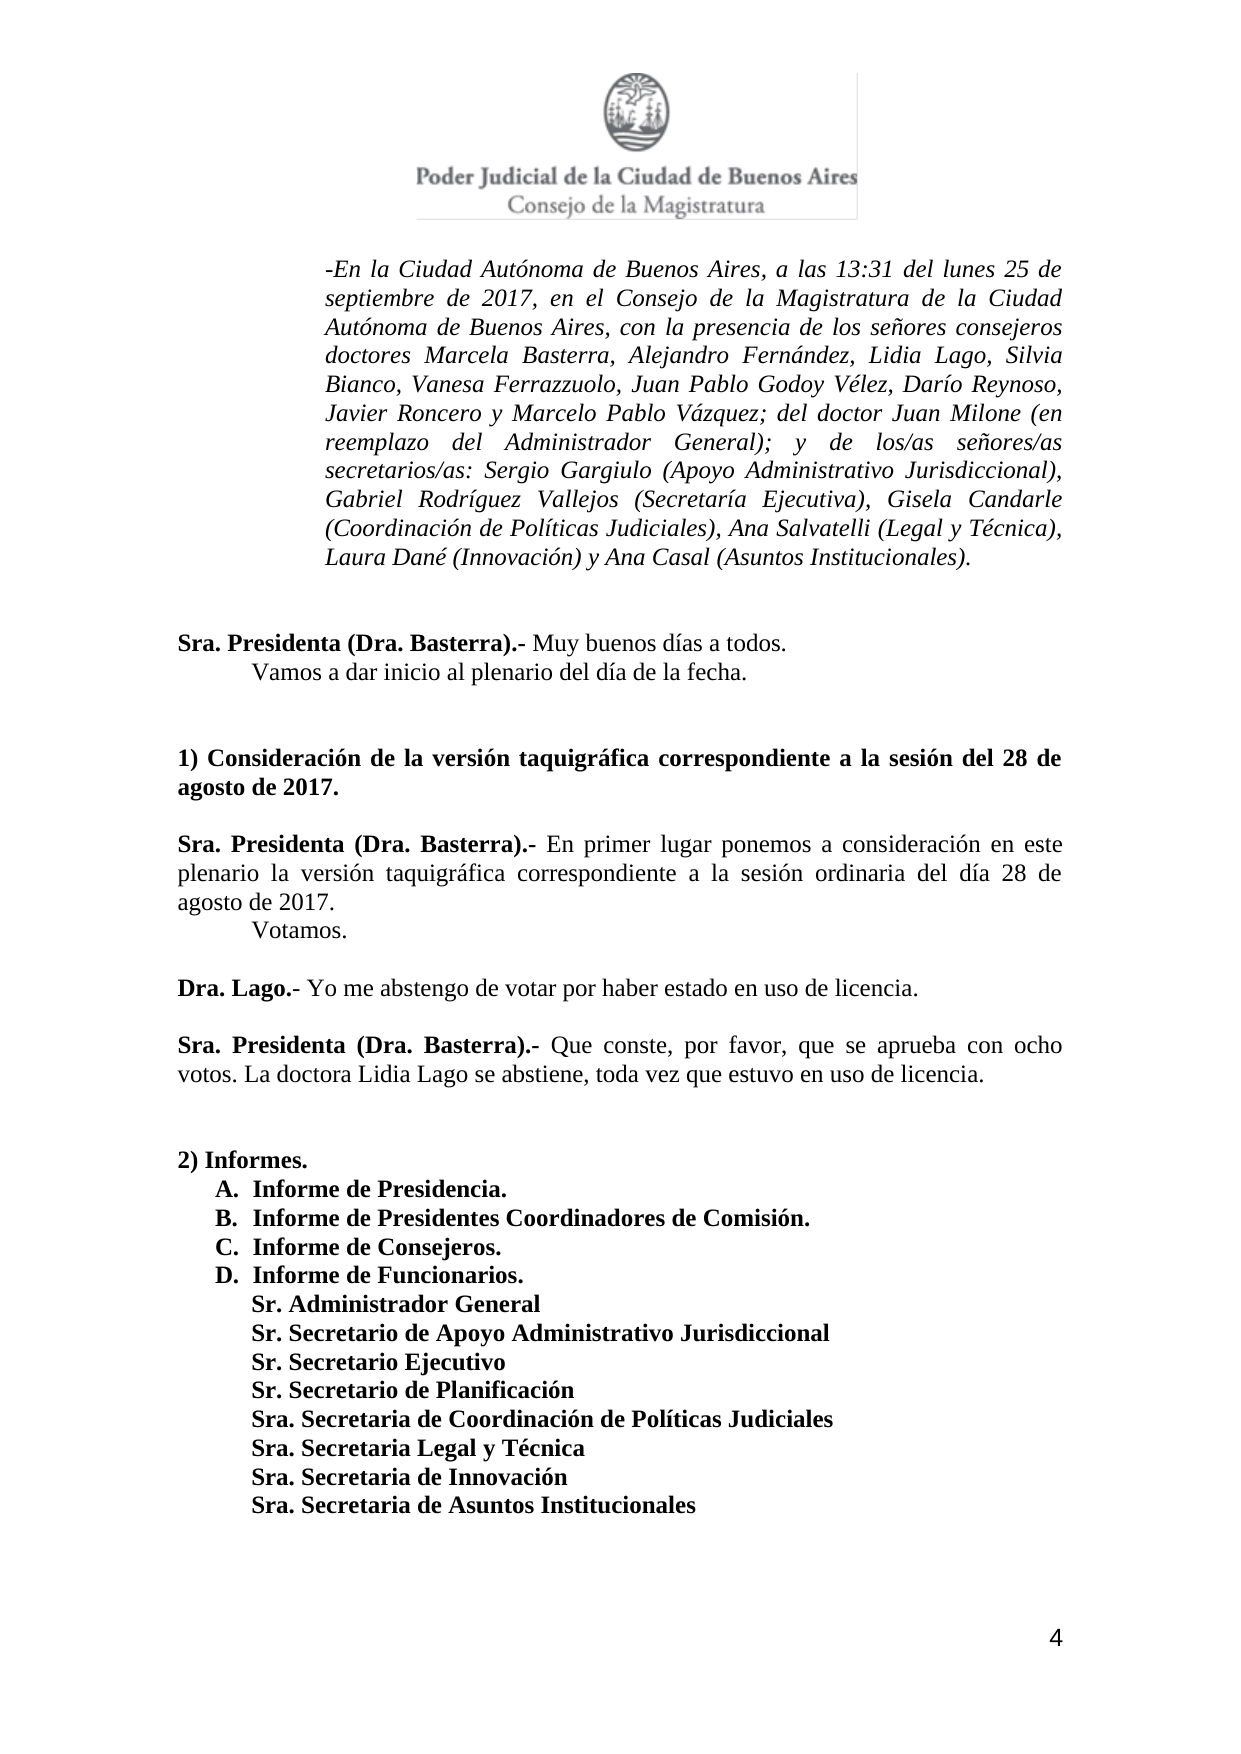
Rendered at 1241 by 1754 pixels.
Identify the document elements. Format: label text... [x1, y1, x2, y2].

text Sra. Presidenta (Dra. Basterra).- En primer lugar ponemos a consideración en este plenario la versión taquigráfica correspondiente a la sesión ordinaria del día 28 de agosto de 2017. [177, 829, 1063, 915]
subtitle Sr. Secretario de Planificación [251, 1375, 1063, 1404]
picture [416, 73, 859, 221]
subtitle Sra. Secretaria de Asuntos Institucionales [251, 1490, 1063, 1519]
subtitle Sra. Secretaria Legal y Técnica [251, 1433, 1063, 1462]
text -En la Ciudad Autónoma de Buenos Aires, a las 13:31 del lunes 25 de septiembre de 2017, en el Consejo de la Magistratura de la Ciudad Autónoma de Buenos Aires, con la presencia de los señores consejeros doctores Marcela Basterra, Alejandro Fernández, Lidia Lago, Silvia Bianco, Vanesa Ferrazzuolo, Juan Pablo Godoy Vélez, Darío Reynoso, Javier Roncero y Marcelo Pablo Vázquez; del doctor Juan Milone (en reemplazo del Administrador General); y de los/as señores/as secretarios/as: Sergio Gargiulo (Apoyo Administrativo Jurisdiccional), Gabriel Rodríguez Vallejos (Secretaría Ejecutiva), Gisela Candarle (Coordinación de Políticas Judiciales), Ana Salvatelli (Legal y Técnica), Laura Dané (Innovación) y Ana Casal (Asuntos Institucionales). [325, 254, 1063, 570]
subtitle 1) Consideración de la versión taquigráfica correspondiente a la sesión del 28 de agosto de 2017. [177, 743, 1063, 800]
subtitle Sr. Secretario Ejecutivo [251, 1347, 1063, 1375]
subtitle Informe de Presidencia. [215, 1174, 1063, 1203]
text Votamos. [177, 915, 1063, 944]
subtitle Sra. Secretaria de Innovación [251, 1462, 1063, 1490]
subtitle Informe de Funcionarios. [215, 1260, 1063, 1289]
subtitle Sr. Administrador General [251, 1289, 1063, 1318]
text Vamos a dar inicio al plenario del día de la fecha. [177, 657, 1063, 685]
subtitle 2) Informes. [177, 1145, 1063, 1174]
text Sra. Presidenta (Dra. Basterra).- Muy buenos días a todos. [177, 628, 1063, 657]
subtitle Informe de Presidentes Coordinadores de Comisión. [215, 1203, 1063, 1232]
subtitle Sr. Secretario de Apoyo Administrativo Jurisdiccional [251, 1318, 1063, 1347]
text Dra. Lago.- Yo me abstengo de votar por haber estado en uso de licencia. [177, 973, 1063, 1002]
text Sra. Presidenta (Dra. Basterra).- Que conste, por favor, que se aprueba con ocho votos. La doctora Lidia Lago se abstiene, toda vez que estuvo en uso de licencia. [177, 1030, 1063, 1088]
subtitle Informe de Consejeros. [215, 1232, 1063, 1260]
subtitle Sra. Secretaria de Coordinación de Políticas Judiciales [251, 1404, 1063, 1433]
